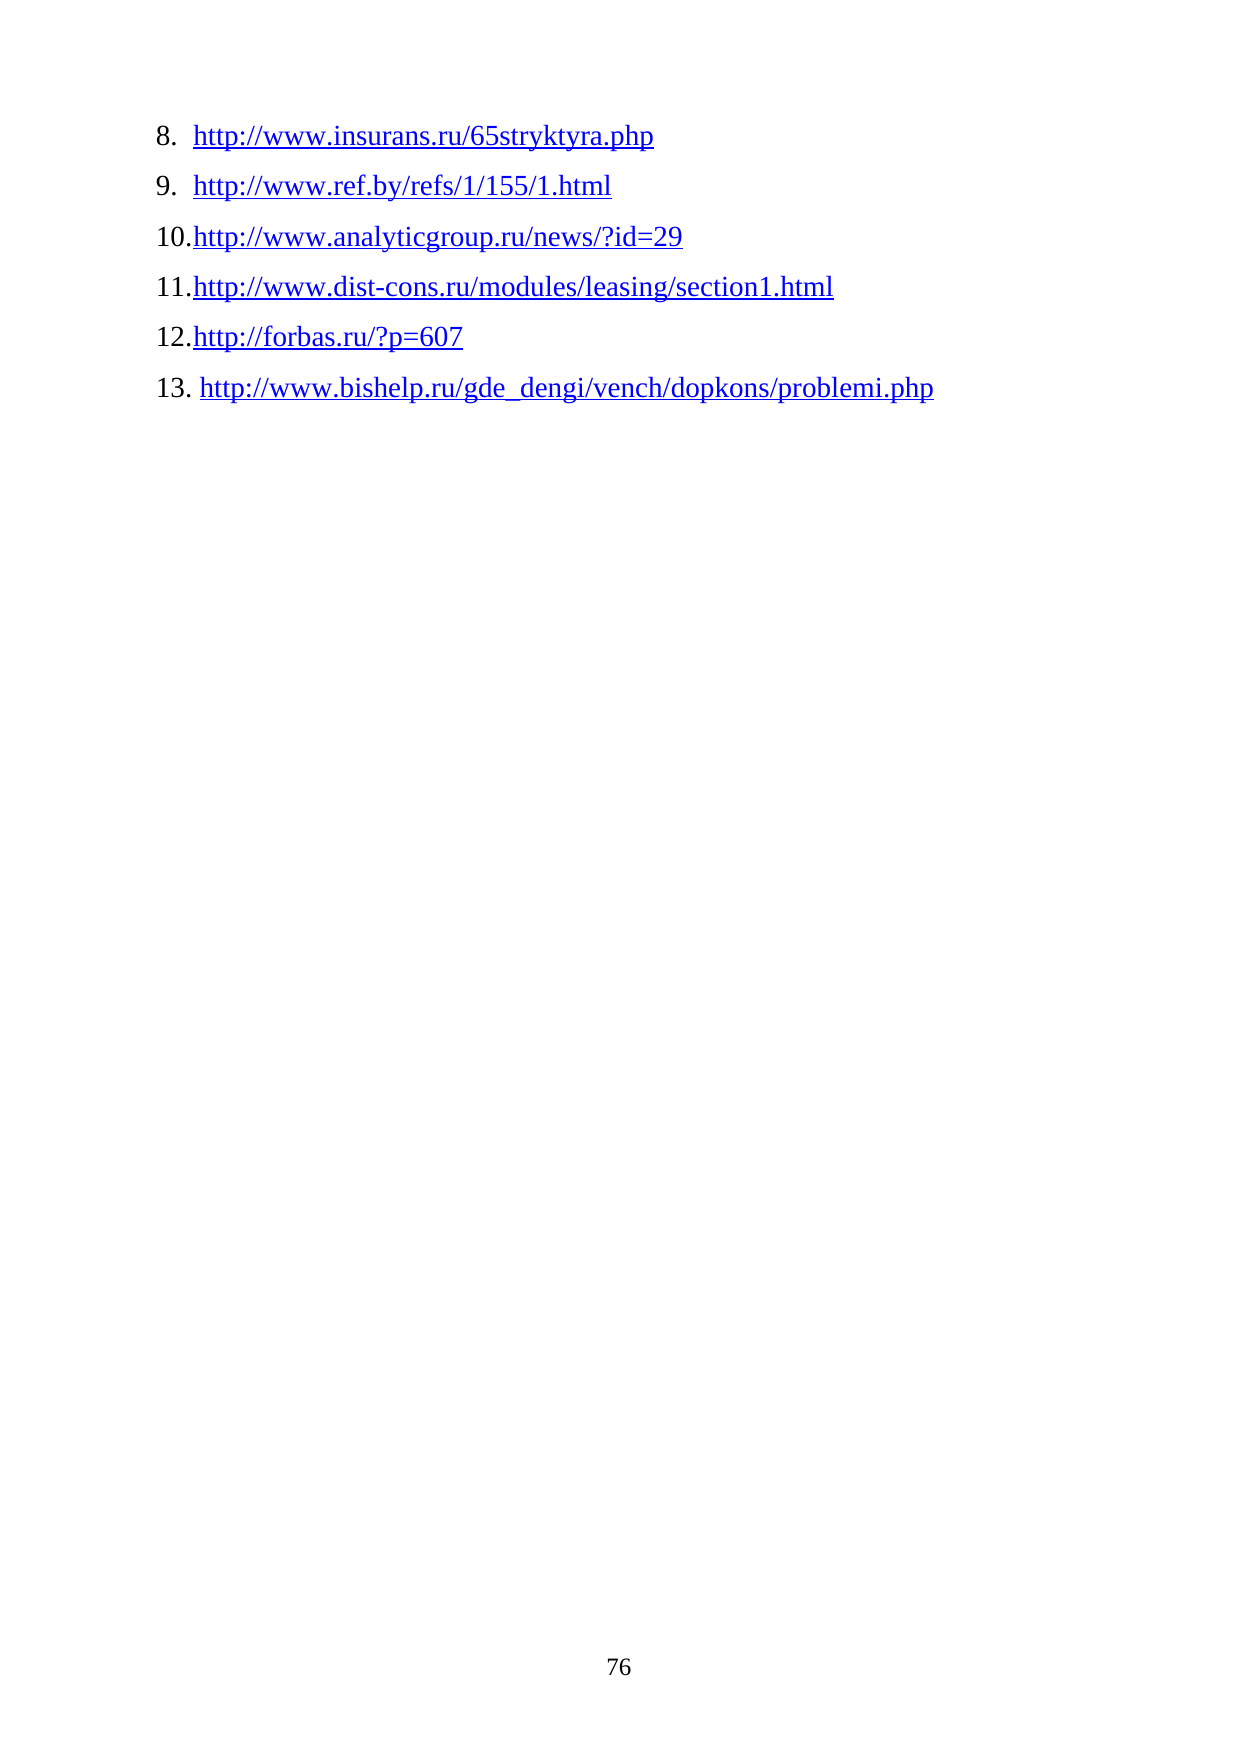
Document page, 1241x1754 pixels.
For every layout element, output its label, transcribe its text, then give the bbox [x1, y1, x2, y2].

list http://www.insurans.ru/65stryktyra.php [156, 118, 1119, 152]
list http://www.dist-cons.ru/modules/leasing/section1.html [156, 269, 1119, 303]
list http://www.analyticgroup.ru/news/?id=29 [156, 219, 1119, 252]
text 13. http://www.bishelp.ru/gde_dengi/vench/dopkons/problemi.php [156, 370, 1119, 403]
list http://www.ref.by/refs/1/155/1.html [156, 168, 1119, 202]
list http://forbas.ru/?p=607 [156, 319, 1119, 353]
